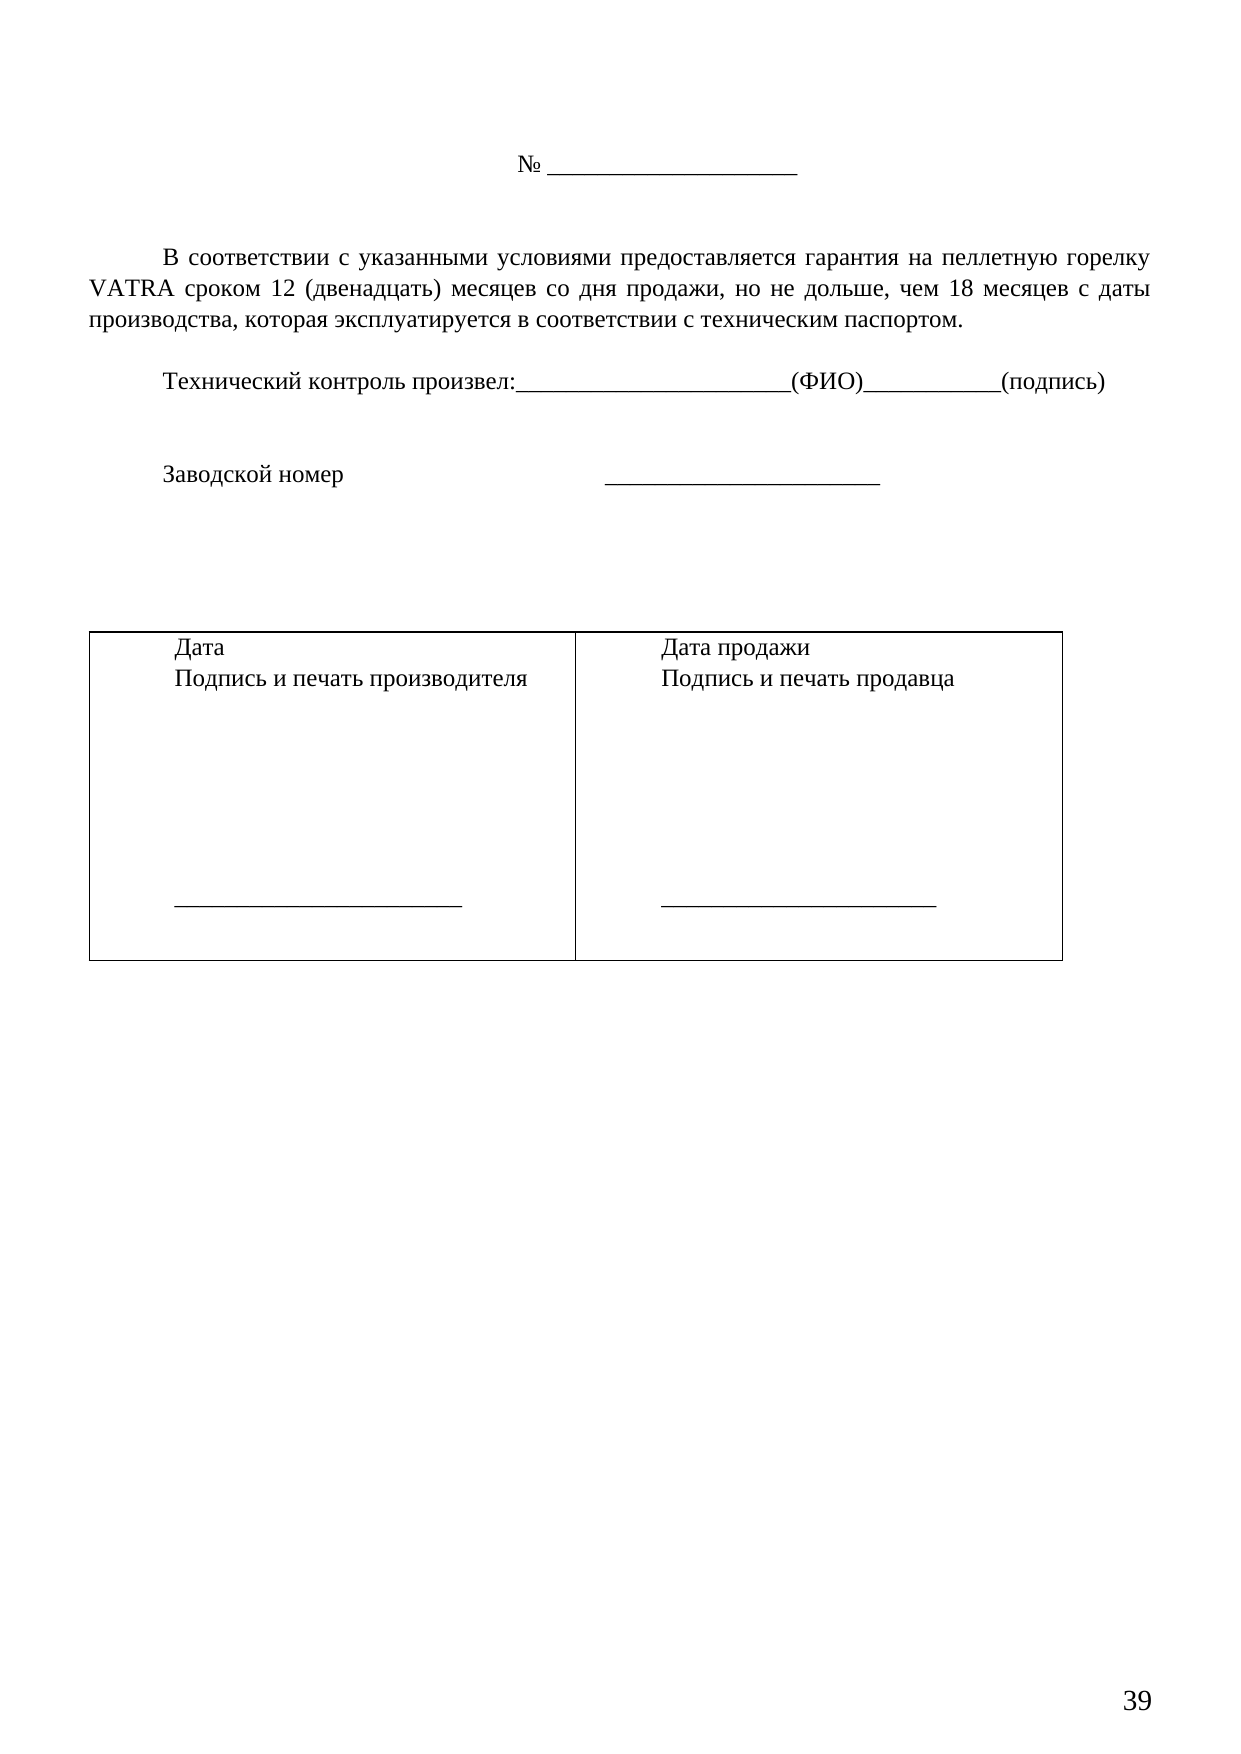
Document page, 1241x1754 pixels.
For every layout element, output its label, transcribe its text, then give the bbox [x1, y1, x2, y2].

text Заводской номер ______________________ [89, 459, 1152, 488]
table_header Дата Подпись и печать производителя _______________________ [90, 633, 575, 959]
text № ____________________ [89, 149, 1152, 178]
table_header Дата продажи Подпись и печать продавца ______________________ [576, 633, 1062, 959]
text В соответствии с указанными условиями предоставляется гарантия на пеллетную горелку VATRA сроком 12 (двенадцать) месяцев со дня продажи, но не дольше, чем 18 месяцев с даты производства, которая эксплуатируется в соответствии с техническим паспортом. [89, 242, 1152, 333]
text Технический контроль произвел:______________________(ФИО)___________(подпись) [89, 366, 1152, 395]
